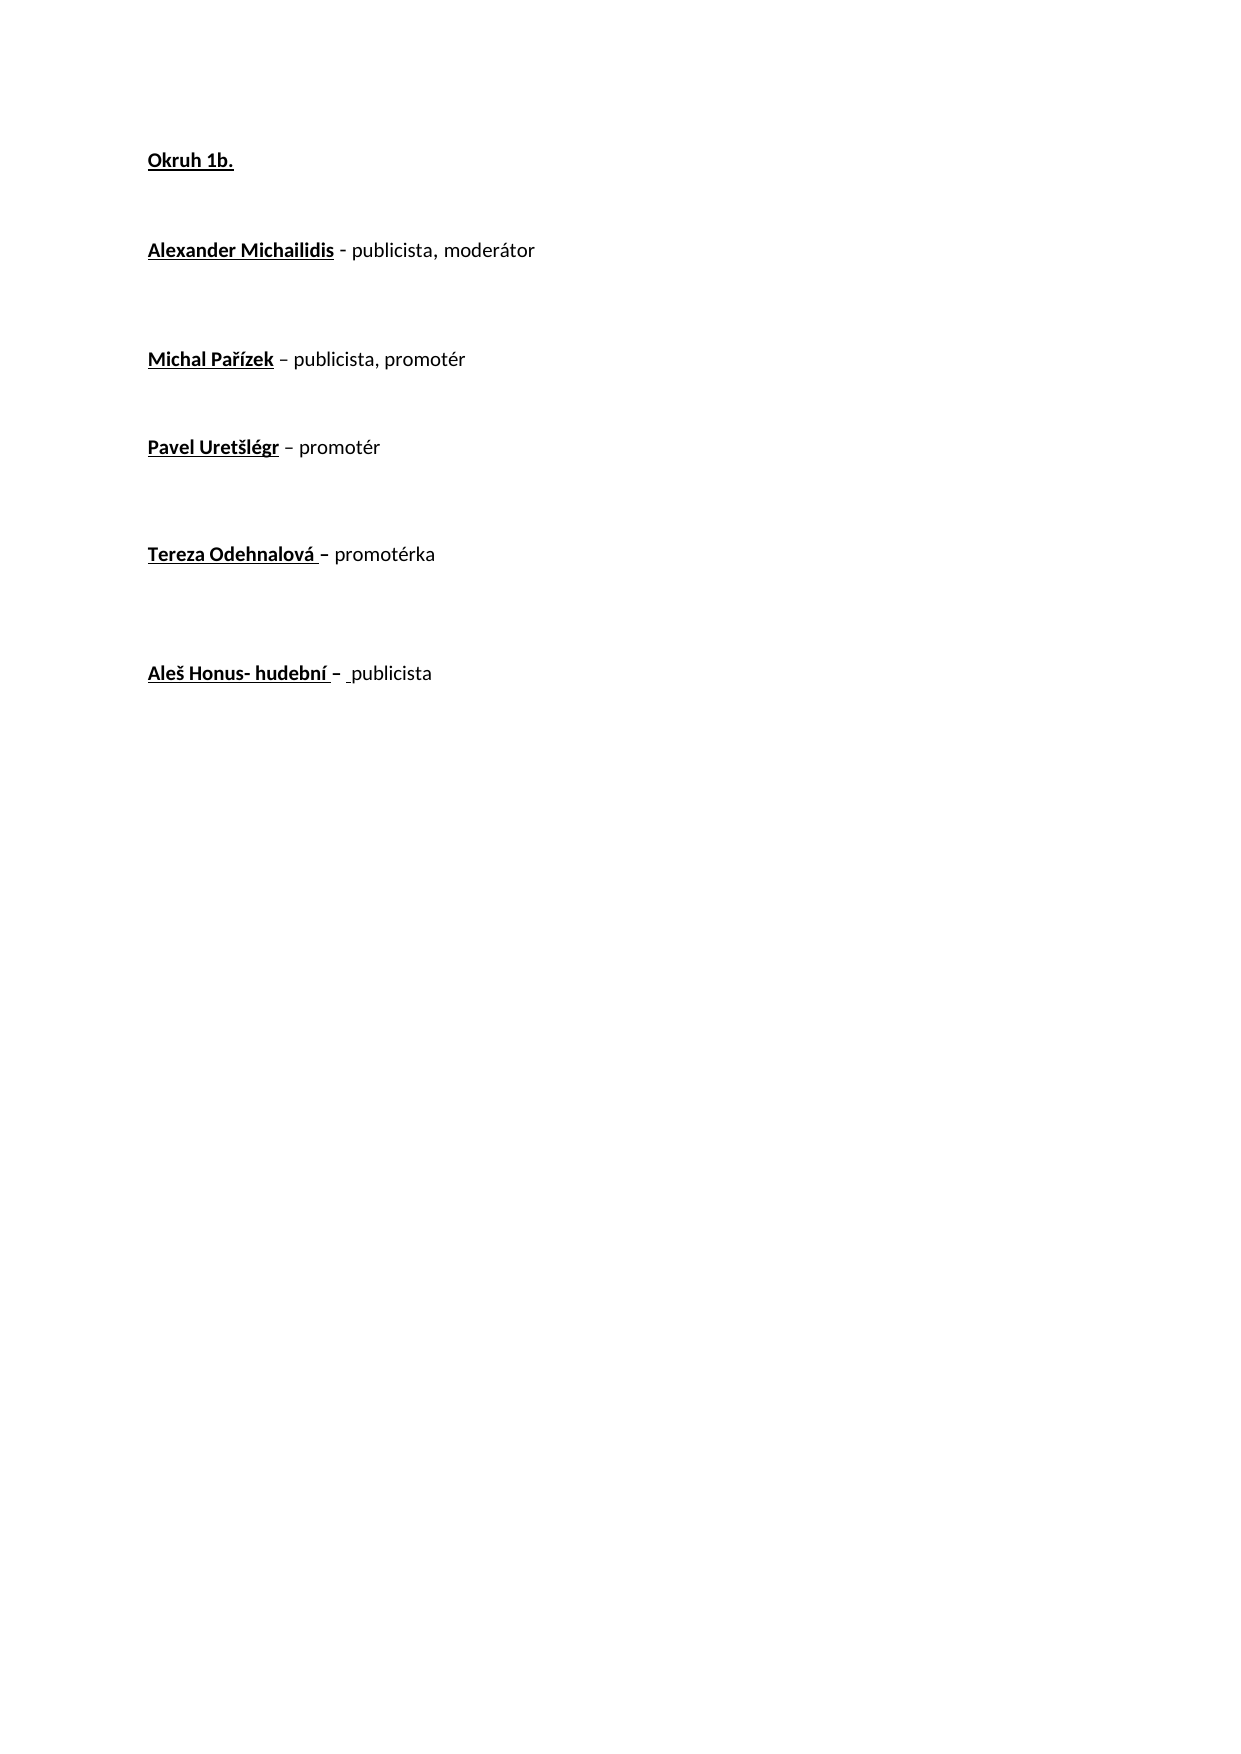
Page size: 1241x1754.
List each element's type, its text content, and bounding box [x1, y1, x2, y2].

text Aleš Honus- hudební – publicista [148, 660, 1093, 686]
text Pavel Uretšlégr – promotér [148, 434, 1093, 459]
text Alexander Michailidis - publicista, moderátor [148, 235, 1093, 263]
text Michal Pařízek – publicista, promotér [148, 346, 1093, 372]
text Okruh 1b. [148, 148, 1093, 173]
text Tereza Odehnalová – promotérka [148, 541, 1093, 566]
